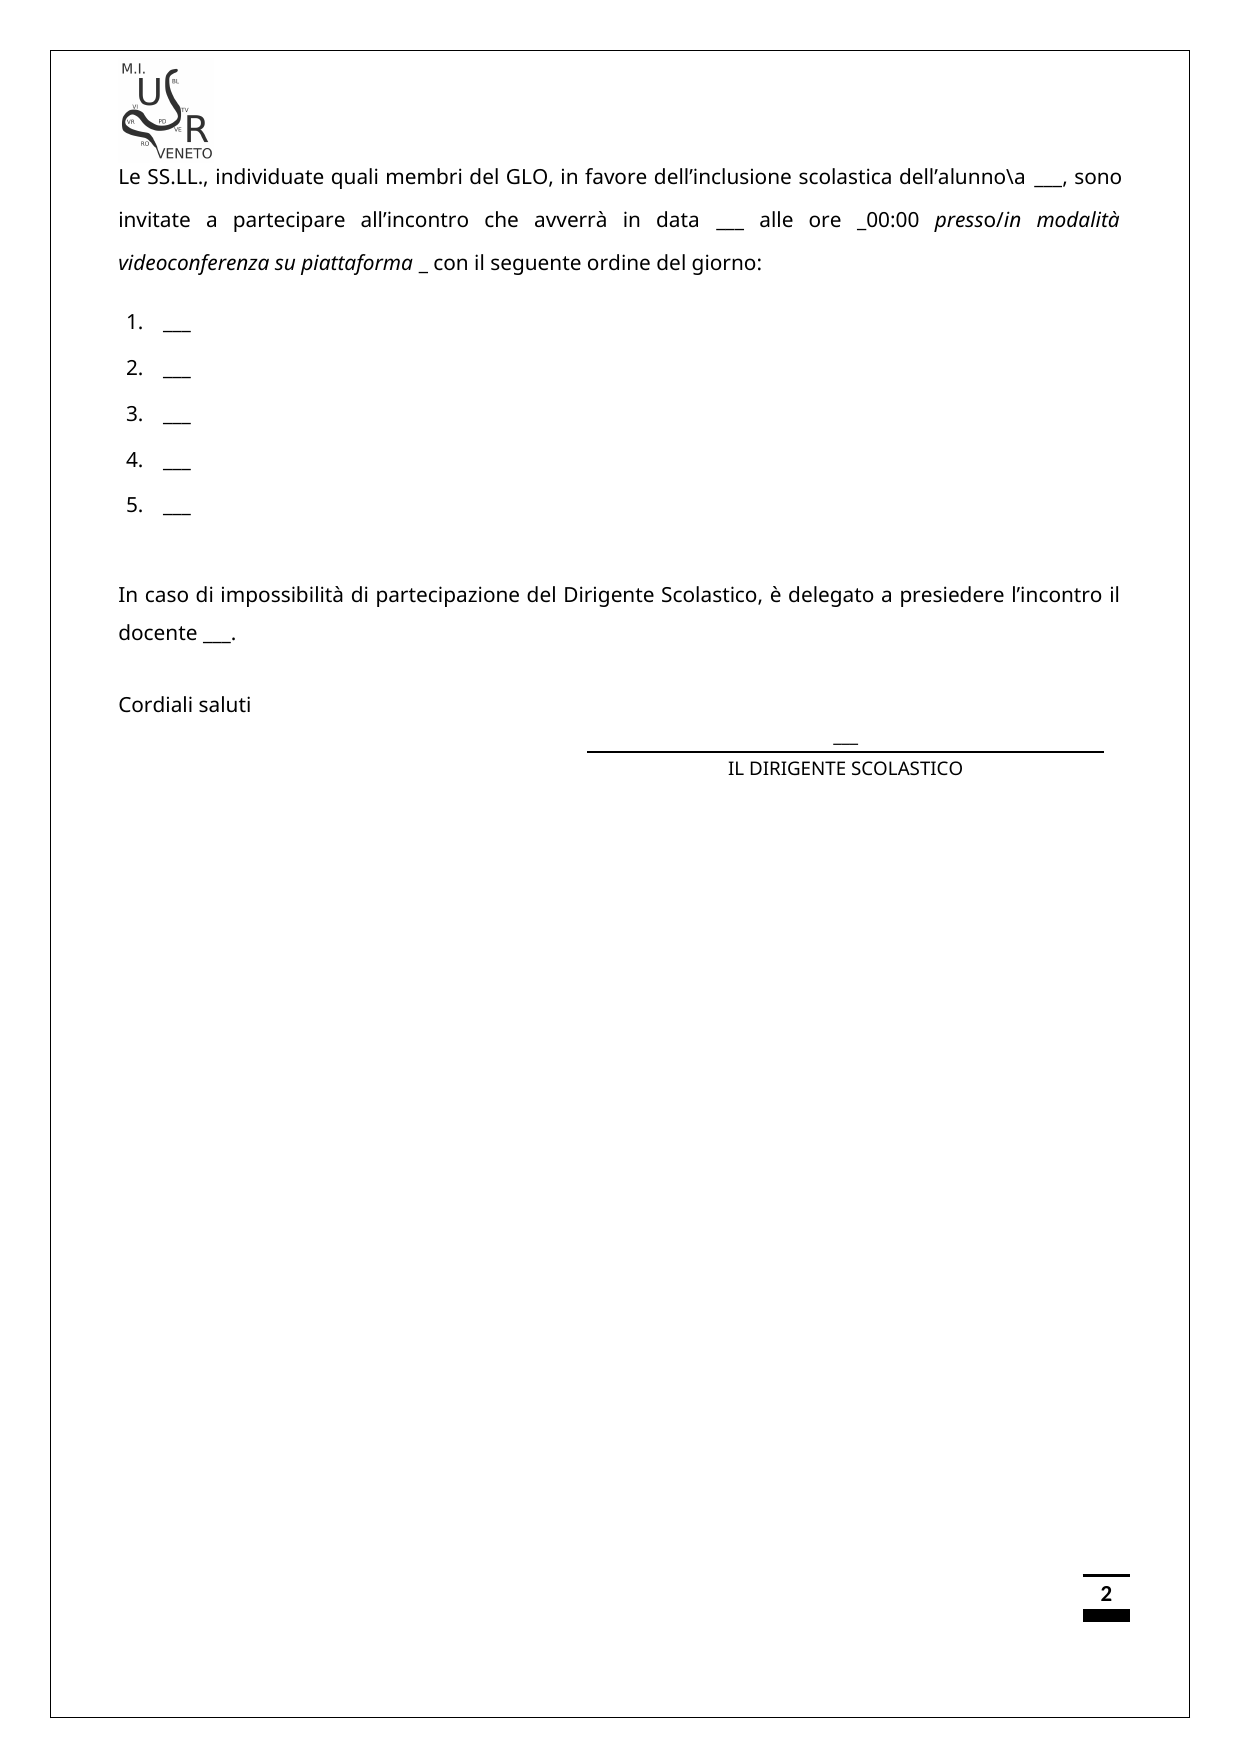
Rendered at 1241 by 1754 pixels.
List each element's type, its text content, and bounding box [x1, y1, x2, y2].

text In caso di impossibilità di partecipazione del Dirigente Scolastico, è delegato a presiedere l’incontro il docente ___. [118, 573, 1122, 648]
text Le SS.LL., individuate quali membri del GLO, in favore dell’inclusione scolastica dell’alunno\a ___, sono invitate a partecipare all’incontro che avverrà in data ___ alle ore _00:00 presso/in modalità videoconferenza su piattaforma _ con il seguente ordine del giorno: [118, 162, 1122, 276]
table_cell IL DIRIGENTE SCOLASTICO [587, 753, 1104, 783]
list ___ [126, 349, 1122, 382]
list ___ [126, 440, 1122, 474]
list ___ [126, 303, 1122, 336]
table_header ___ [587, 719, 1104, 751]
text Cordiali saluti [118, 689, 1122, 719]
list ___ [126, 486, 1122, 519]
list ___ [126, 394, 1122, 428]
picture [118, 58, 214, 163]
